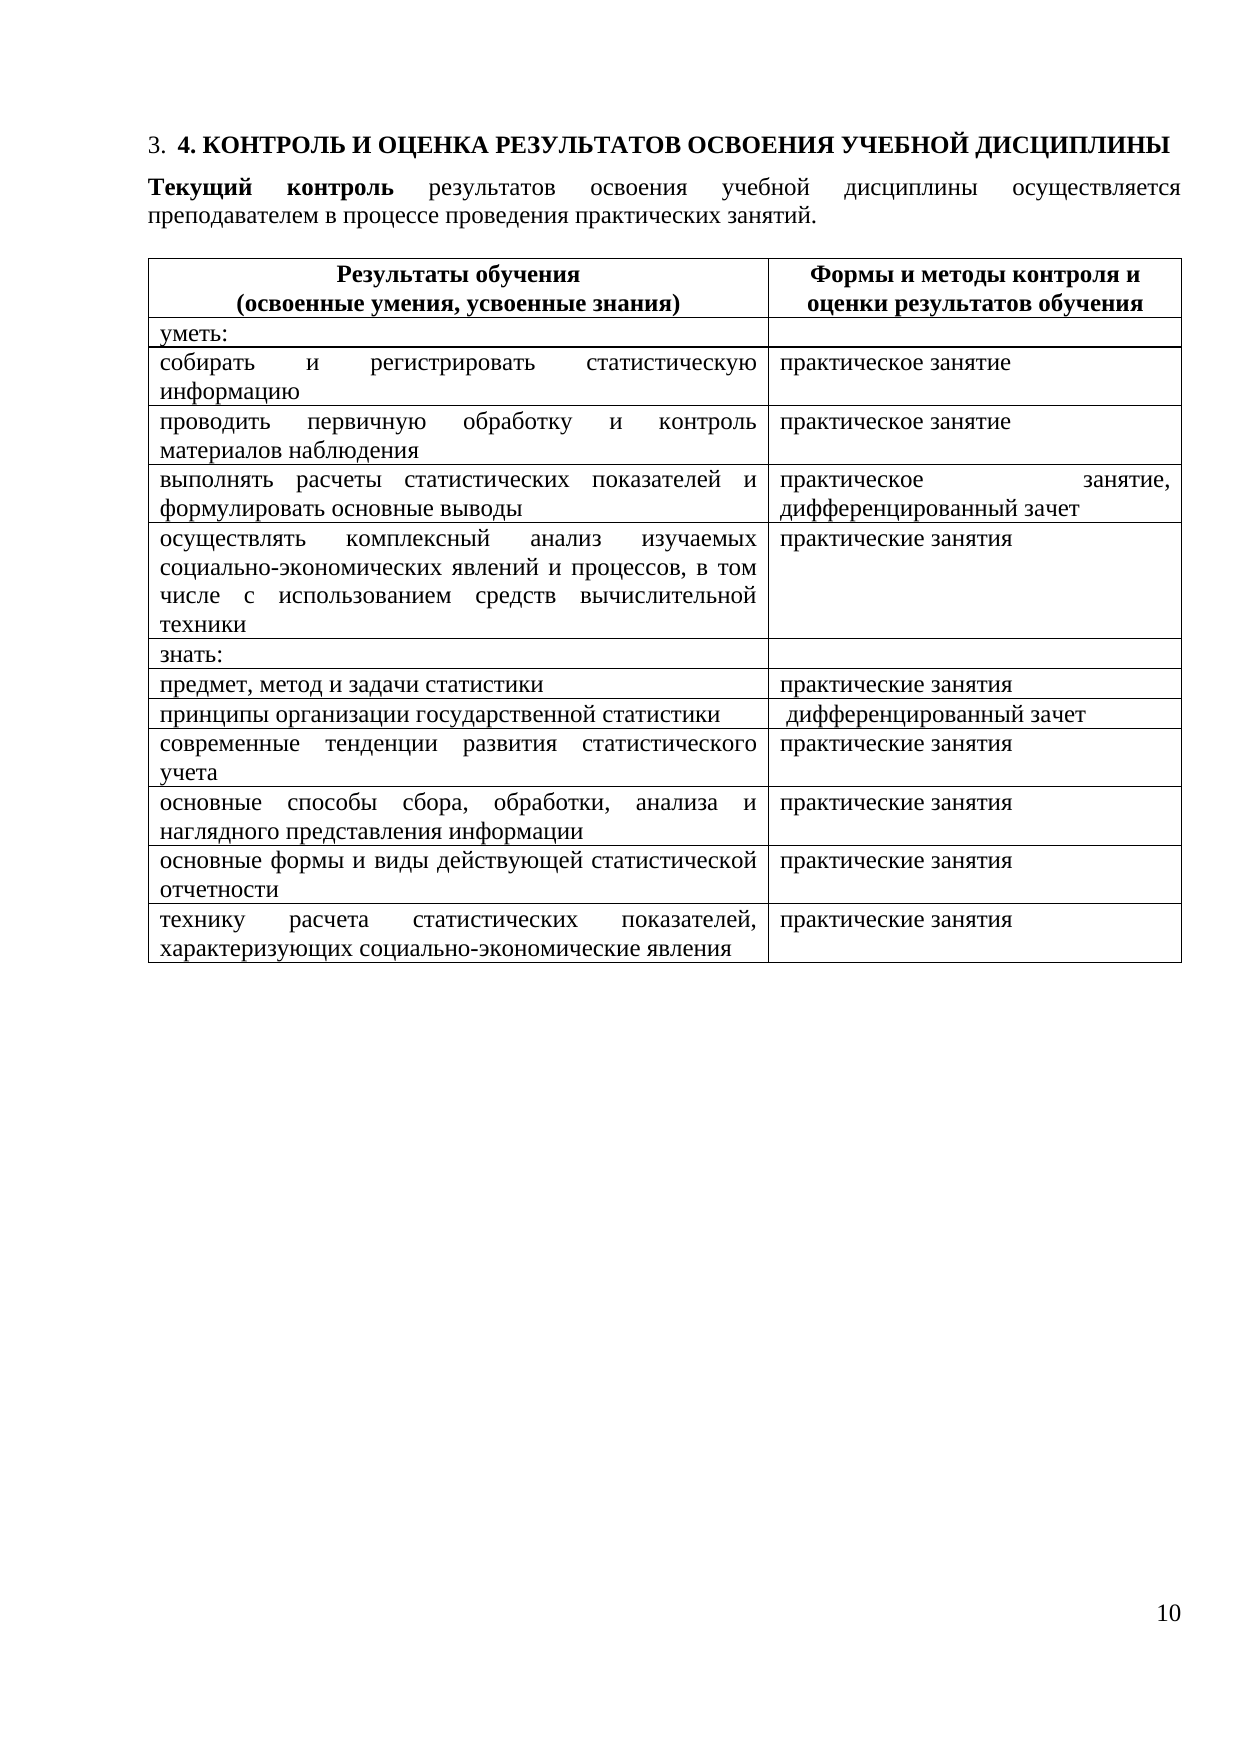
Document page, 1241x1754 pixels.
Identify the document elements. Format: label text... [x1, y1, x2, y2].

table_cell практические занятия [769, 523, 1181, 638]
table_cell выполнять расчеты статистических показателей и формулировать основные выводы [149, 465, 768, 522]
table_cell технику расчета статистических показателей, характеризующих социально-экономические явления [149, 904, 768, 962]
subtitle Текущий контроль результатов освоения учебной дисциплины осуществляется преподавателем в процессе проведения практических занятий. [148, 172, 1181, 229]
table_cell принципы организации государственной статистики [149, 699, 768, 727]
table_cell основные способы сбора, обработки, анализа и наглядного представления информации [149, 787, 768, 844]
table_cell осуществлять комплексный анализ изучаемых социально-экономических явлений и процессов, в том числе с использованием средств вычислительной техники [149, 523, 768, 638]
table_cell [769, 318, 1181, 346]
table_cell собирать и регистрировать статистическую информацию [149, 348, 768, 405]
table_cell практические занятия [769, 846, 1181, 903]
table_cell практическое занятие, дифференцированный зачет [769, 465, 1181, 522]
table_cell [769, 639, 1181, 668]
table_header Формы и методы контроля и оценки результатов обучения [769, 259, 1181, 317]
table_cell проводить первичную обработку и контроль материалов наблюдения [149, 406, 768, 463]
table_cell практические занятия [769, 904, 1181, 962]
table_cell практические занятия [769, 729, 1181, 786]
table_cell уметь: [149, 318, 768, 346]
table_cell дифференцированный зачет [769, 699, 1181, 727]
table_cell практические занятия [769, 669, 1181, 698]
table_cell знать: [149, 639, 768, 668]
table_cell практические занятия [769, 787, 1181, 844]
table_cell предмет, метод и задачи статистики [149, 669, 768, 698]
table_header Результаты обучения (освоенные умения, усвоенные знания) [149, 259, 768, 317]
table_cell современные тенденции развития статистического учета [149, 729, 768, 786]
table_cell практическое занятие [769, 406, 1181, 463]
table_cell практическое занятие [769, 348, 1181, 405]
table_cell основные формы и виды действующей статистической отчетности [149, 846, 768, 903]
